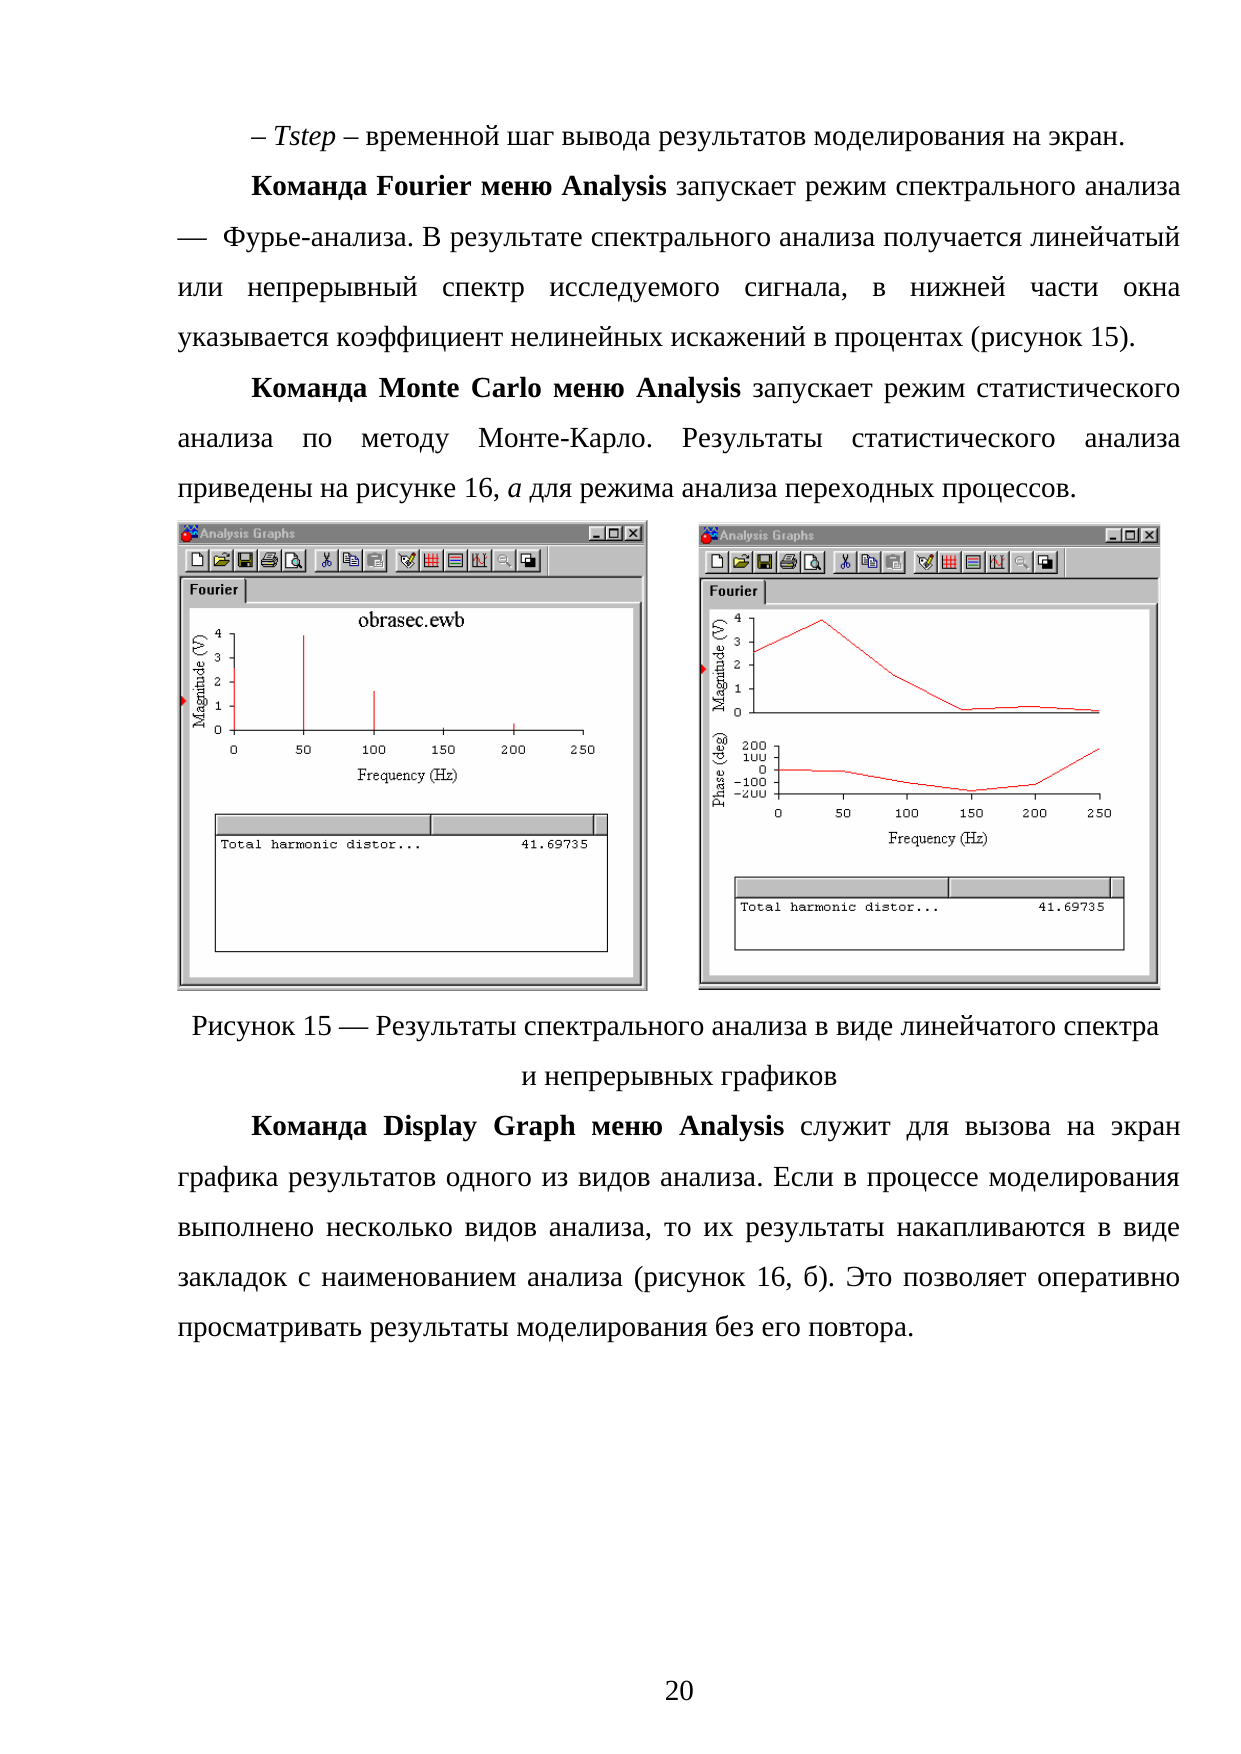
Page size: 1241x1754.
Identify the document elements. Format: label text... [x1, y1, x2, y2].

text – Tstep – временной шаг вывода результатов моделирования на экран. [177, 118, 1181, 152]
text Команда Fourier меню Analysis запускает режим спектрального анализа — Фурье-анализа. В результате спектрального анализа получается линейчатый или непрерывный спектр исследуемого сигнала, в нижней части окна указывается коэффициент нелинейных искажений в процентах (рисунок 15). [177, 168, 1181, 353]
text Команда Display Graph меню Analysis служит для вызова на экран графика результатов одного из видов анализа. Если в процессе моделирования выполнено несколько видов анализа, то их результаты накапливаются в виде закладок с наименованием анализа (рисунок 16, б). Это позволяет оперативно просматривать результаты моделирования без его повтора. [177, 1108, 1181, 1343]
text Команда Monte Carlo меню Analysis запускает режим статистического анализа по методу Монте-Карло. Результаты статистического анализа приведены на рисунке 16, а для режима анализа переходных процессов. [177, 370, 1181, 504]
text Рисунок 15 — Результаты спектрального анализа в виде линейчатого спектра и непрерывных графиков [177, 1008, 1181, 1092]
